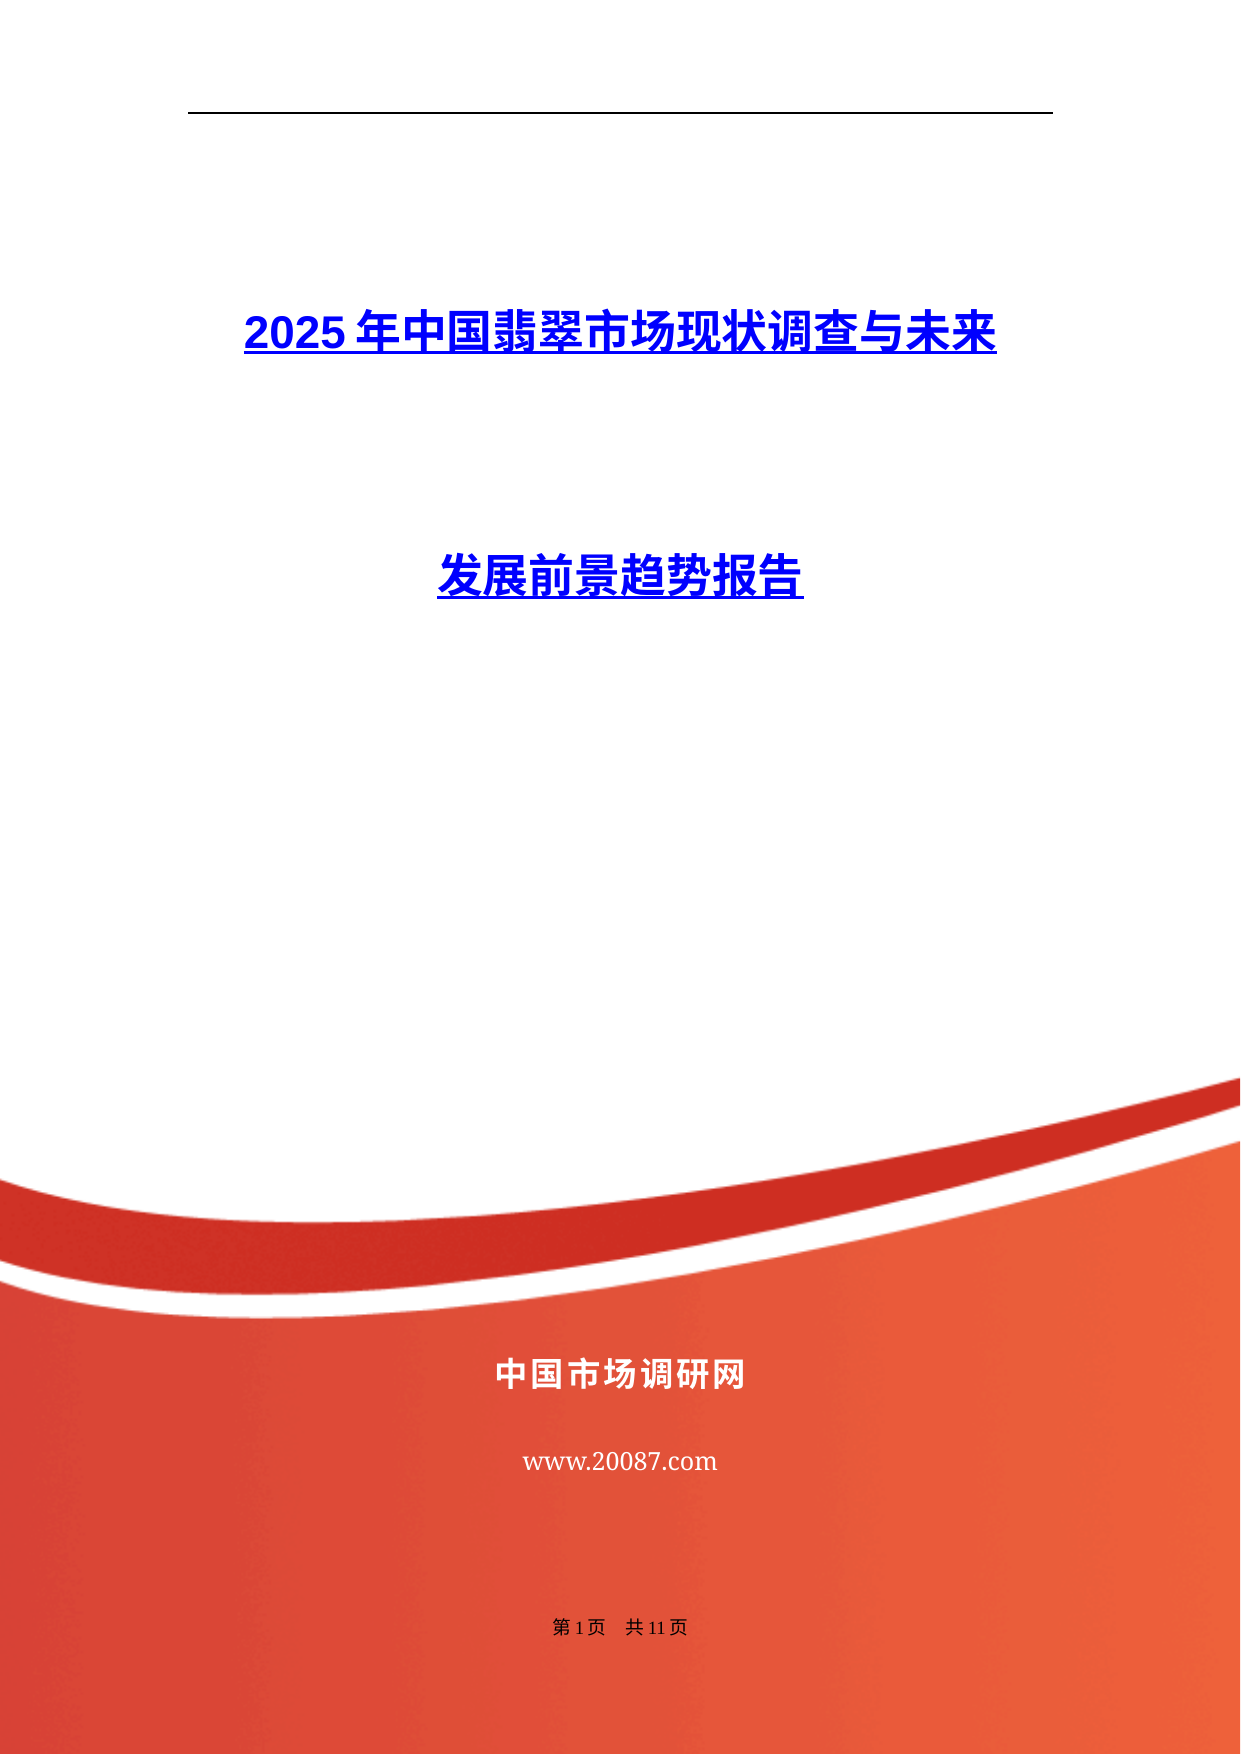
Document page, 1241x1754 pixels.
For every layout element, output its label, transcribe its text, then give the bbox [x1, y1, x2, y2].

picture [0, 1006, 1241, 1754]
table_header 2025年中国翡翠市场现状调查与未来发展前景趋势报告 [188, 207, 1053, 773]
subtitle 中国市场调研网 [187, 1339, 1053, 1404]
text www.20087.com [187, 1428, 1053, 1493]
